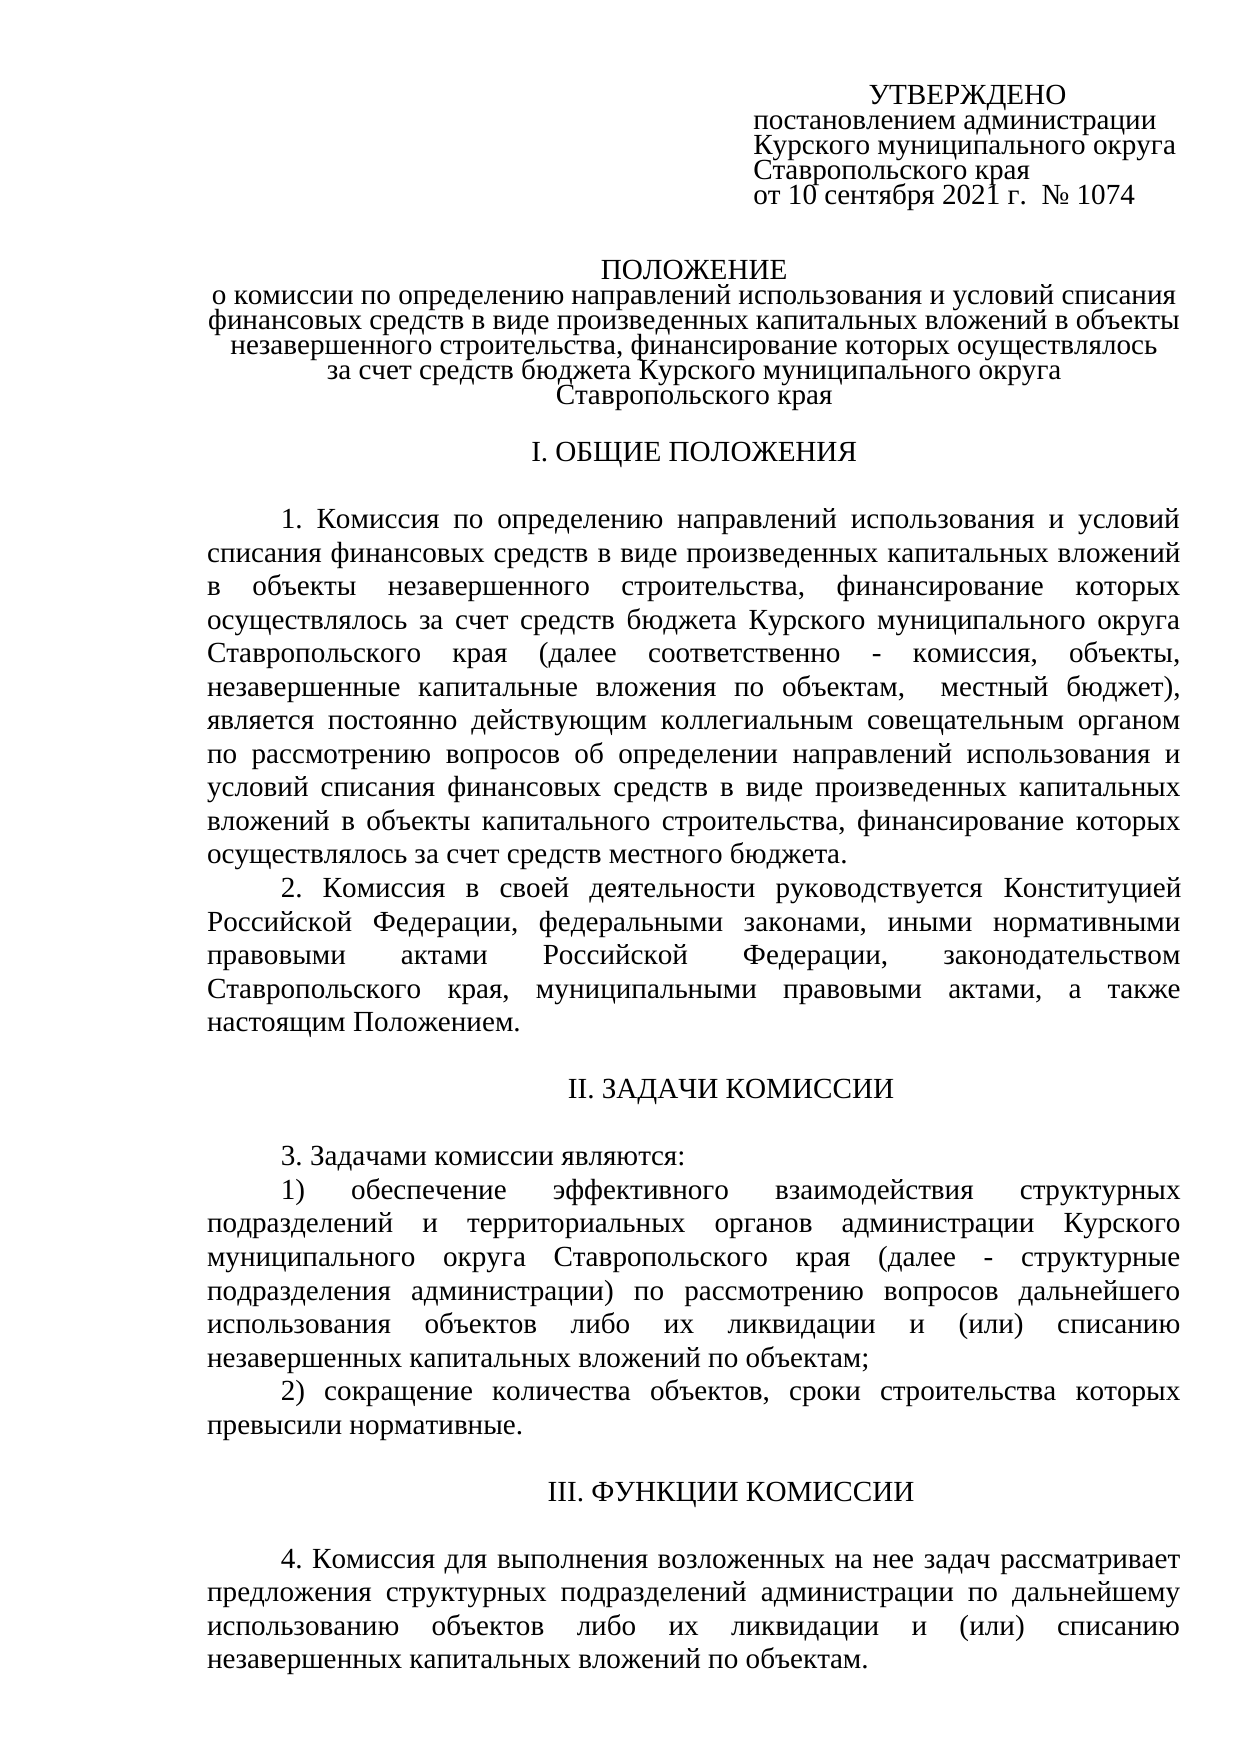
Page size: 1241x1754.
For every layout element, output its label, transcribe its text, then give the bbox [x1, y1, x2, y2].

text ПОЛОЖЕНИЕ [207, 259, 1181, 284]
text УТВЕРЖДЕНО [244, 84, 1181, 109]
text III. ФУНКЦИИ КОМИССИИ [207, 1474, 1181, 1507]
text 2. Комиссия в своей деятельности руководствуется Конституцией Российской Федерации, федеральными законами, иными нормативными правовыми актами Российской Федерации, законодательством Ставропольского края, муниципальными правовыми актами, а также настоящим Положением. [207, 870, 1181, 1038]
text II. ЗАДАЧИ КОМИССИИ [207, 1071, 1181, 1105]
text I. ОБЩИЕ ПОЛОЖЕНИЯ [207, 434, 1181, 468]
text от 10 сентября 2021 г. № 1074 [244, 184, 1181, 209]
text Ставропольского края [207, 384, 1181, 409]
text за счет средств бюджета Курского муниципального округа [207, 359, 1181, 384]
text 1) обеспечение эффективного взаимодействия структурных подразделений и территориальных органов администрации Курского муниципального округа Ставропольского края (далее - структурные подразделения администрации) по рассмотрению вопросов дальнейшего использования объектов либо их ликвидации и (или) списанию незавершенных капитальных вложений по объектам; [207, 1172, 1181, 1373]
text Ставропольского края [244, 159, 1181, 184]
text постановлением администрации [244, 109, 1181, 134]
text 4. Комиссия для выполнения возложенных на нее задач рассматривает предложения структурных подразделений администрации по дальнейшему использованию объектов либо их ликвидации и (или) списанию незавершенных капитальных вложений по объектам. [207, 1541, 1181, 1675]
text Курского муниципального округа [244, 134, 1181, 159]
text о комиссии по определению направлений использования и условий списания финансовых средств в виде произведенных капитальных вложений в объекты незавершенного строительства, финансирование которых осуществлялось [207, 284, 1181, 359]
text 3. Задачами комиссии являются: [207, 1138, 1181, 1172]
text 1. Комиссия по определению направлений использования и условий списания финансовых средств в виде произведенных капитальных вложений в объекты незавершенного строительства, финансирование которых осуществлялось за счет средств бюджета Курского муниципального округа Ставропольского края (далее соответственно - комиссия, объекты, незавершенные капитальные вложения по объектам, местный бюджет), является постоянно действующим коллегиальным совещательным органом по рассмотрению вопросов об определении направлений использования и условий списания финансовых средств в виде произведенных капитальных вложений в объекты капитального строительства, финансирование которых осуществлялось за счет средств местного бюджета. [207, 501, 1181, 870]
text 2) сокращение количества объектов, сроки строительства которых превысили нормативные. [207, 1373, 1181, 1440]
